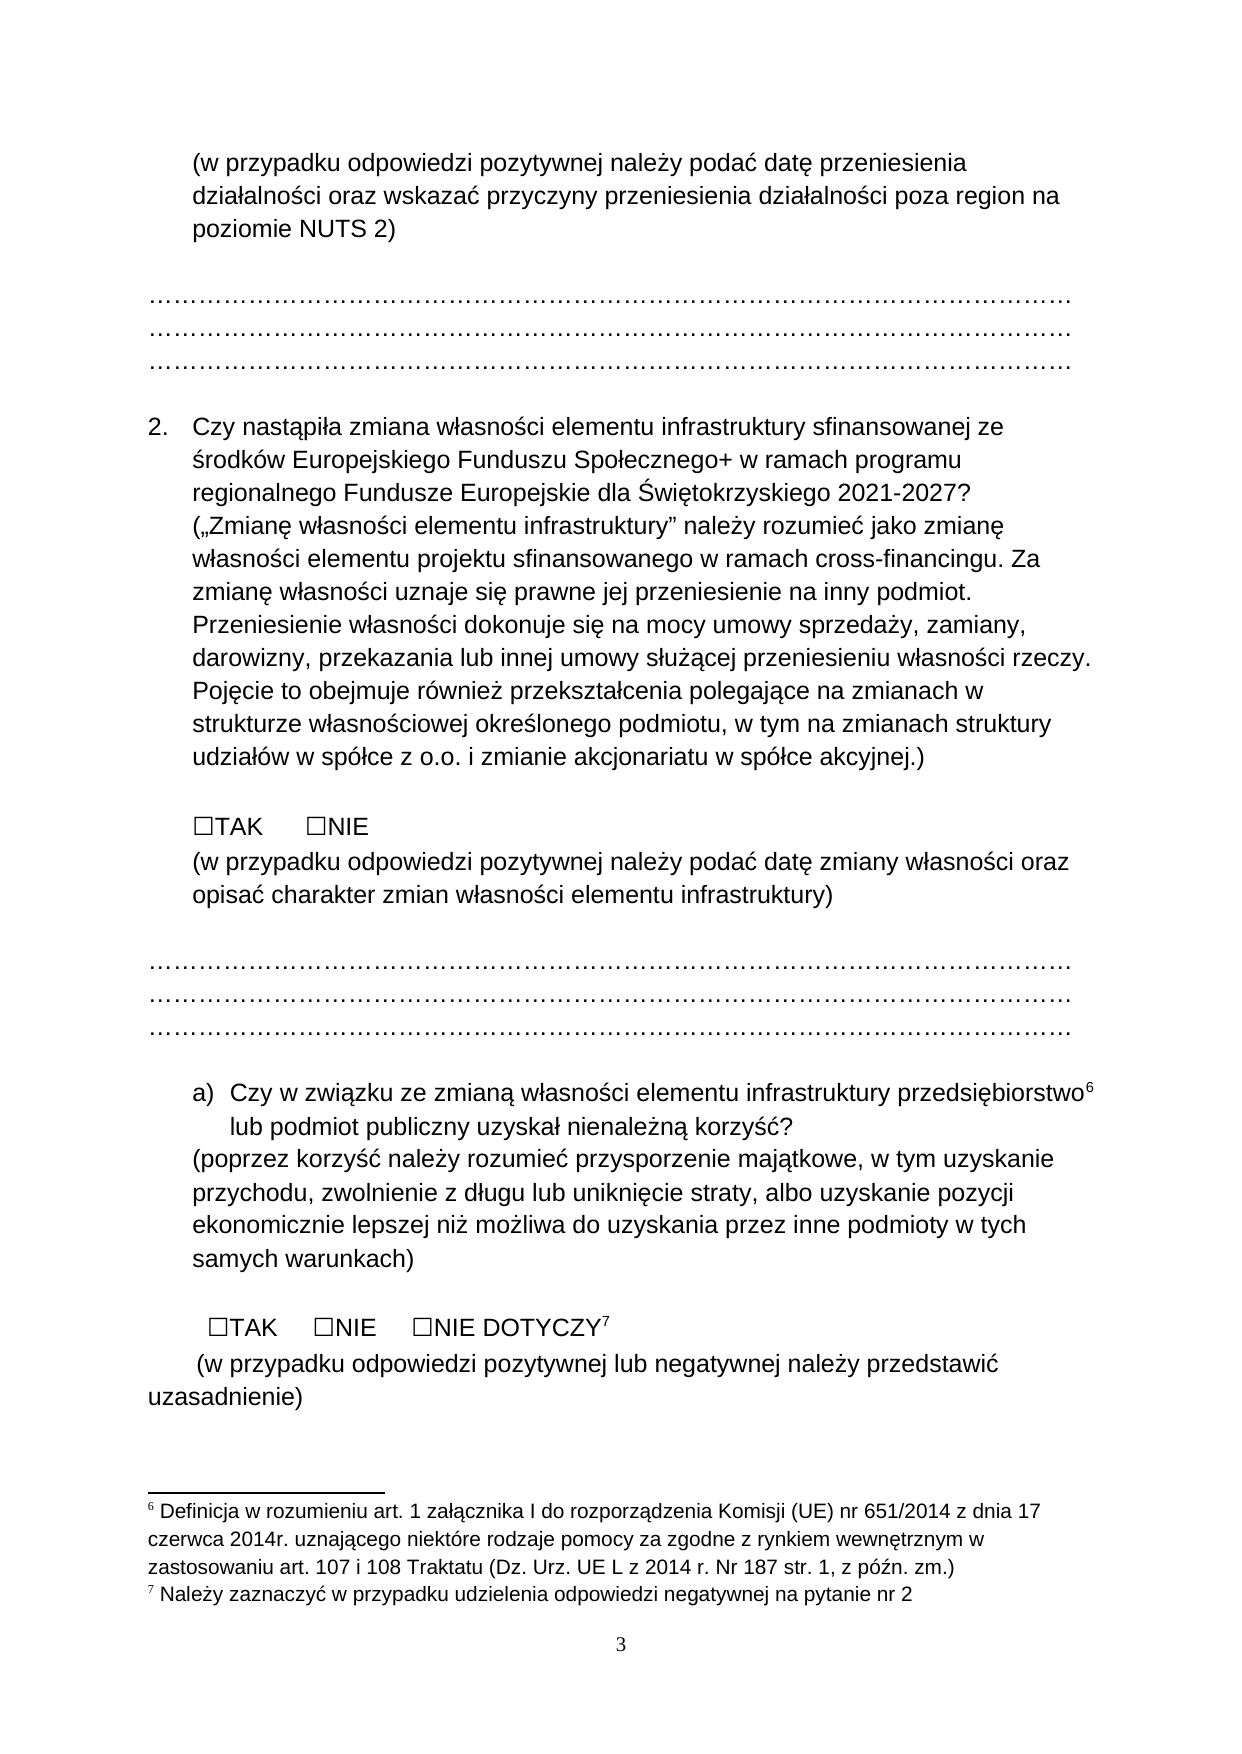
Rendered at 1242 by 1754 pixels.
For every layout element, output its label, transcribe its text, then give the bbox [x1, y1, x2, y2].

text (w przypadku odpowiedzi pozytywnej należy podać datę przeniesienia działalności oraz wskazać przyczyny przeniesienia działalności poza region na poziomie NUTS 2) [192, 148, 1094, 242]
list ……………………………………………………………………………………………………………………………………………………………………………………………………………………………………………………………………………………………………… [148, 946, 1094, 1041]
list Czy nastąpiła zmiana własności elementu infrastruktury sfinansowanej ze środków Europejskiego Funduszu Społecznego+ w ramach programu regionalnego Fundusze Europejskie dla Świętokrzyskiego 2021-2027? [148, 412, 1094, 507]
text ……………………………………………………………………………………………………………………………………………………………………………………………………………………………………………………………………………………………………… [148, 280, 1094, 374]
list (w przypadku odpowiedzi pozytywnej należy podać datę zmiany własności oraz opisać charakter zmian własności elementu infrastruktury) [192, 847, 1094, 909]
list („Zmianę własności elementu infrastruktury” należy rozumieć jako zmianę własności elementu projektu sfinansowanego w ramach cross-financingu. Za zmianę własności uznaje się prawne jej przeniesienie na inny podmiot. Przeniesienie własności dokonuje się na mocy umowy sprzedaży, zamiany, darowizny, przekazania lub innej umowy służącej przeniesieniu własności rzeczy. Pojęcie to obejmuje również przekształcenia polegające na zmianach w strukturze własnościowej określonego podmiotu, w tym na zmianach struktury udziałów w spółce z o.o. i zmianie akcjonariatu w spółce akcyjnej.) [192, 511, 1094, 771]
text TAK NIE NIE DOTYCZY [207, 1309, 1094, 1344]
list Czy w związku ze zmianą własności elementu infrastruktury przedsiębiorstwo lub podmiot publiczny uzyskał nienależną korzyść? [192, 1078, 1094, 1140]
list (poprzez korzyść należy rozumieć przysporzenie majątkowe, w tym uzyskanie przychodu, zwolnienie z długu lub uniknięcie straty, albo uzyskanie pozycji ekonomicznie lepszej niż możliwa do uzyskania przez inne podmioty w tych samych warunkach) [192, 1144, 1094, 1272]
list TAK NIE [192, 808, 1094, 842]
list (w przypadku odpowiedzi pozytywnej lub negatywnej należy przedstawić uzasadnienie) [148, 1349, 1094, 1411]
